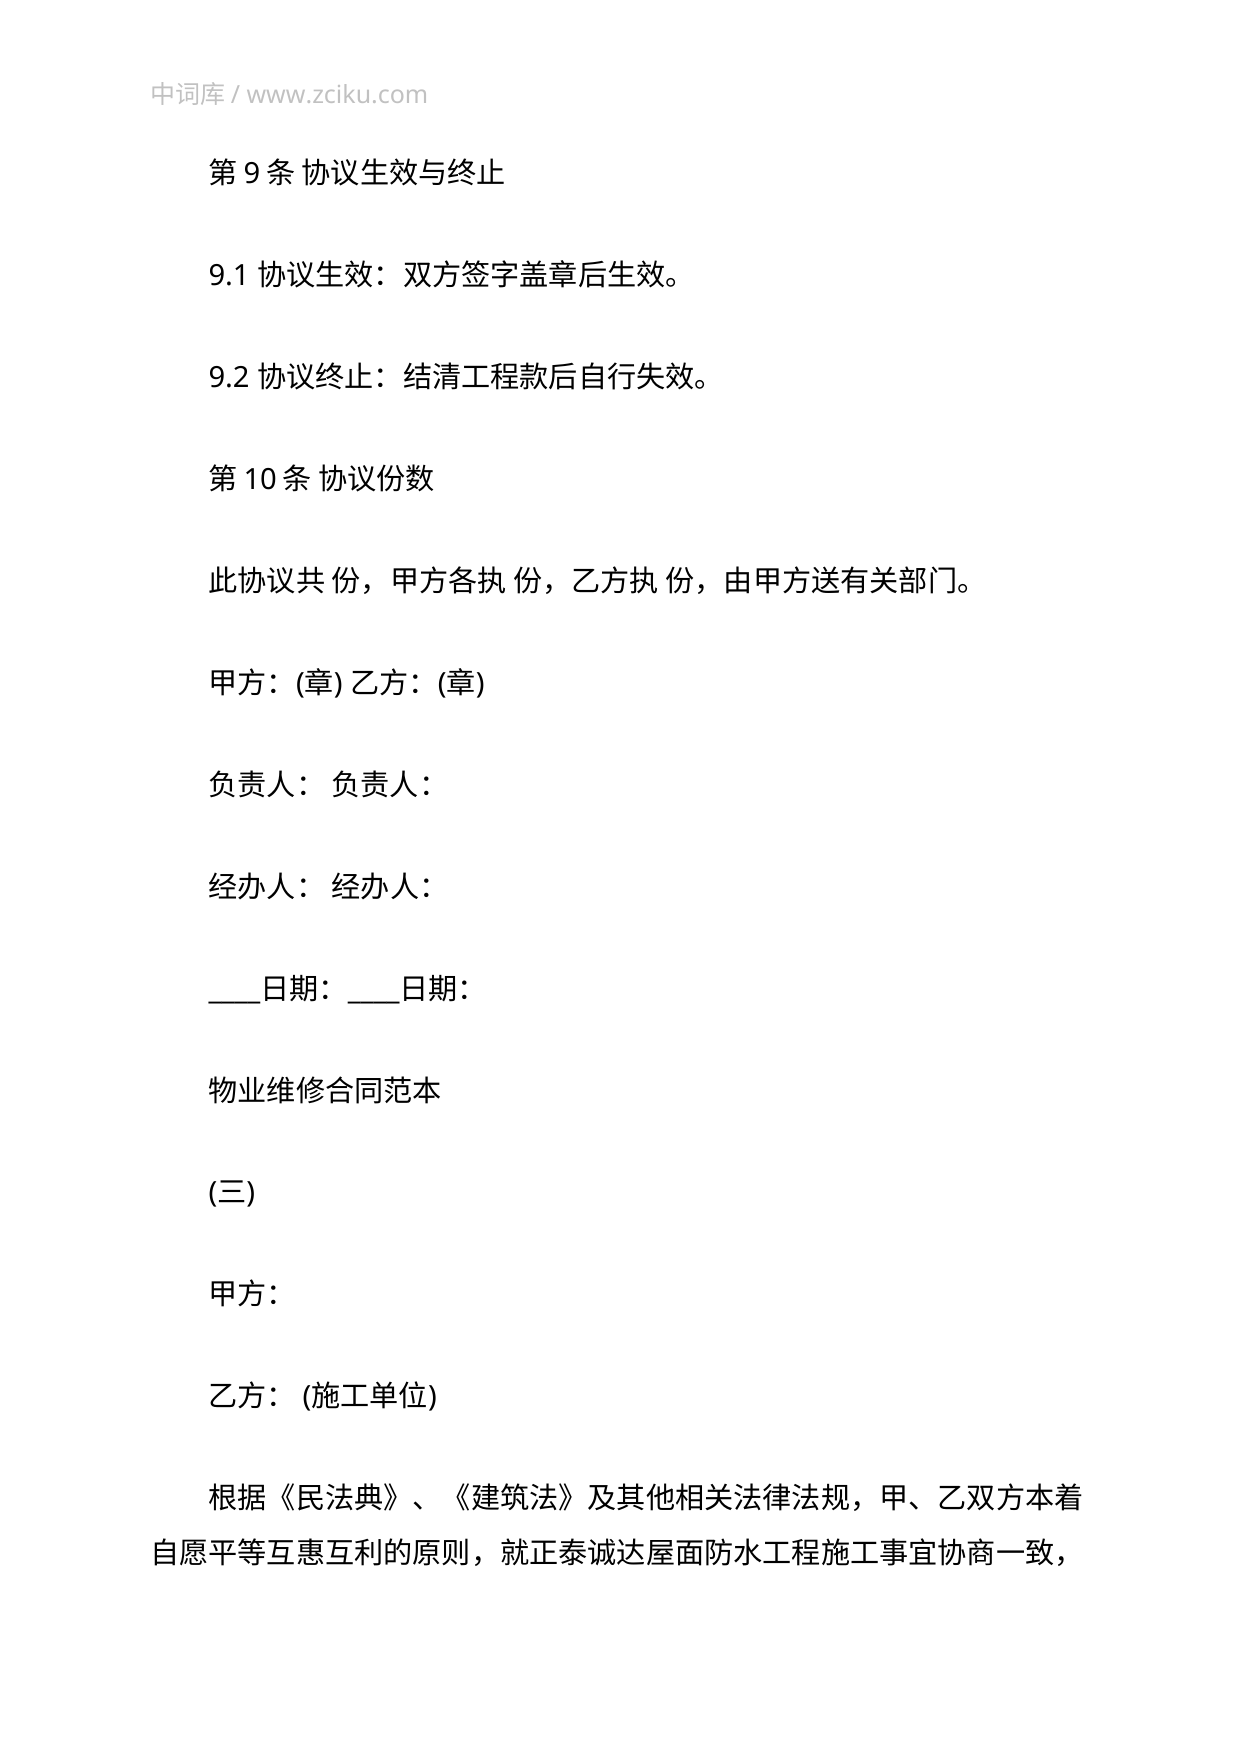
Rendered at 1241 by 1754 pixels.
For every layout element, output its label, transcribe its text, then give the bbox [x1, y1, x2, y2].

text 甲方：(章) 乙方：(章) [150, 660, 1090, 702]
text 9.1 协议生效：双方签字盖章后生效。 [150, 252, 1090, 294]
text (三) [150, 1169, 1090, 1211]
text 负责人： 负责人： [150, 762, 1090, 804]
text 第10条 协议份数 [150, 456, 1090, 498]
text 9.2 协议终止：结清工程款后自行失效。 [150, 354, 1090, 396]
text 物业维修合同范本 [150, 1067, 1090, 1109]
text 经办人： 经办人： [150, 863, 1090, 906]
text 乙方： (施工单位) [150, 1373, 1090, 1415]
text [150, 1475, 1090, 1572]
text 此协议共 份，甲方各执 份，乙方执 份，由甲方送有关部门。 [150, 558, 1090, 600]
text ____日期：____日期： [150, 965, 1090, 1008]
text 第9条 协议生效与终止 [150, 150, 1090, 192]
text 甲方： [150, 1271, 1090, 1313]
